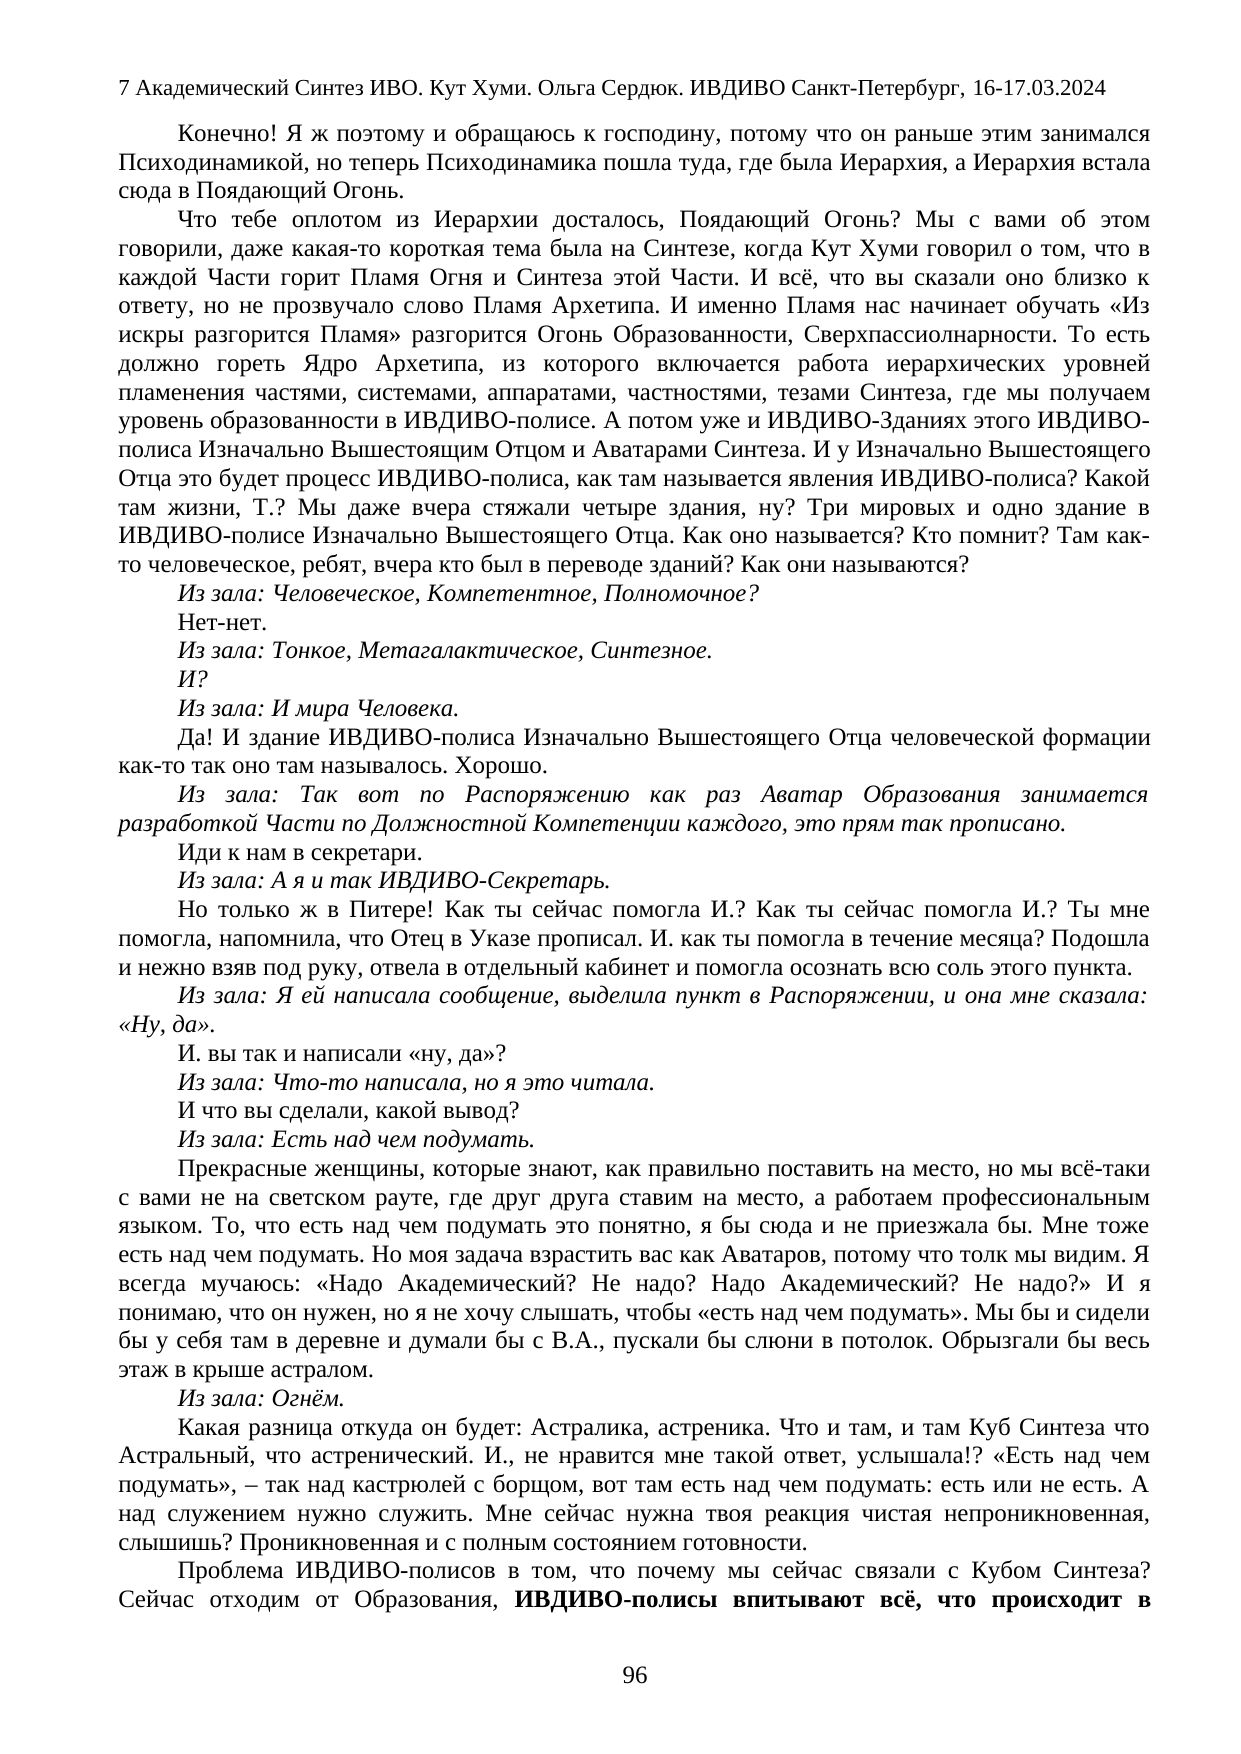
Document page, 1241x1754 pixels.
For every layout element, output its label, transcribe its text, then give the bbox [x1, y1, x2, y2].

text Из зала: Что-то написала, но я это читала. [118, 1067, 1152, 1096]
text И? [118, 664, 1152, 693]
text И. вы так и написали «ну, да»? [118, 1038, 1152, 1067]
text Но только ж в Питере! Как ты сейчас помогла И.? Как ты сейчас помогла И.? Ты мне помогла, напомнила, что Отец в Указе прописал. И. как ты помогла в течение месяца? Подошла и нежно взяв под руку, отвела в отдельный кабинет и помогла осознать всю соль этого пункта. [118, 894, 1152, 981]
text Из зала: Тонкое, Метагалактическое, Синтезное. [118, 636, 1152, 664]
text Нет-нет. [118, 607, 1152, 636]
text Из зала: И мира Человека. [118, 693, 1152, 722]
text Из зала: А я и так ИВДИВО-Секретарь. [118, 866, 1152, 894]
text Из зала: Огнём. [118, 1383, 1152, 1412]
text Из зала: Так вот по Распоряжению как раз Аватар Образования занимается разработкой Части по Должностной Компетенции каждого, это прям так прописано. [118, 779, 1152, 837]
text Из зала: Я ей написала сообщение, выделила пункт в Распоряжении, и она мне сказала: «Ну, да». [118, 981, 1152, 1038]
text Из зала: Есть над чем подумать. [118, 1124, 1152, 1153]
text И что вы сделали, какой вывод? [118, 1096, 1152, 1124]
text Прекрасные женщины, которые знают, как правильно поставить на место, но мы всё-таки с вами не на светском рауте, где друг друга ставим на место, а работаем профессиональным языком. То, что есть над чем подумать это понятно, я бы сюда и не приезжала бы. Мне тоже есть над чем подумать. Но моя задача взрастить вас как Аватаров, потому что толк мы видим. Я всегда мучаюсь: «Надо Академический? Не надо? Надо Академический? Не надо?» И я понимаю, что он нужен, но я не хочу слышать, чтобы «есть над чем подумать». Мы бы и сидели бы у себя там в деревне и думали бы с В.А., пускали бы слюни в потолок. Обрызгали бы весь этаж в крыше астралом. [118, 1153, 1152, 1383]
text Какая разница откуда он будет: Астралика, астреника. Что и там, и там Куб Синтеза что Астральный, что астренический. И., не нравится мне такой ответ, услышала!? «Есть над чем подумать», – так над кастрюлей с борщом, вот там есть над чем подумать: есть или не есть. А над служением нужно служить. Мне сейчас нужна твоя реакция чистая непроникновенная, слышишь? Проникновенная и с полным состоянием готовности. [118, 1412, 1152, 1556]
text Да! И здание ИВДИВО-полиса Изначально Вышестоящего Отца человеческой формации как-то так оно там называлось. Хорошо. [118, 722, 1152, 779]
text Из зала: Человеческое, Компетентное, Полномочное? [118, 578, 1152, 607]
text Иди к нам в секретари. [118, 837, 1152, 866]
text Конечно! Я ж поэтому и обращаюсь к господину, потому что он раньше этим занимался Психодинамикой, но теперь Психодинамика пошла туда, где была Иерархия, а Иерархия встала сюда в Поядающий Огонь. [118, 118, 1152, 204]
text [118, 1556, 1152, 1613]
text Что тебе оплотом из Иерархии досталось, Поядающий Огонь? Мы с вами об этом говорили, даже какая-то короткая тема была на Синтезе, когда Кут Хуми говорил о том, что в каждой Части горит Пламя Огня и Синтеза этой Части. И всё, что вы сказали оно близко к ответу, но не прозвучало слово Пламя Архетипа. И именно Пламя нас начинает обучать «Из искры разгорится Пламя» разгорится Огонь Образованности, Сверхпассиолнарности. То есть должно гореть Ядро Архетипа, из которого включается работа иерархических уровней пламенения частями, системами, аппаратами, частностями, тезами Синтеза, где мы получаем уровень образованности в ИВДИВО-полисе. А потом уже и ИВДИВО-Зданиях этого ИВДИВО-полиса Изначально Вышестоящим Отцом и Аватарами Синтеза. И у Изначально Вышестоящего Отца это будет процесс ИВДИВО-полиса, как там называется явления ИВДИВО-полиса? Какой там жизни, Т.? Мы даже вчера стяжали четыре здания, ну? Три мировых и одно здание в ИВДИВО-полисе Изначально Вышестоящего Отца. Как оно называется? Кто помнит? Там как-то человеческое, ребят, вчера кто был в переводе зданий? Как они называются? [118, 204, 1152, 578]
